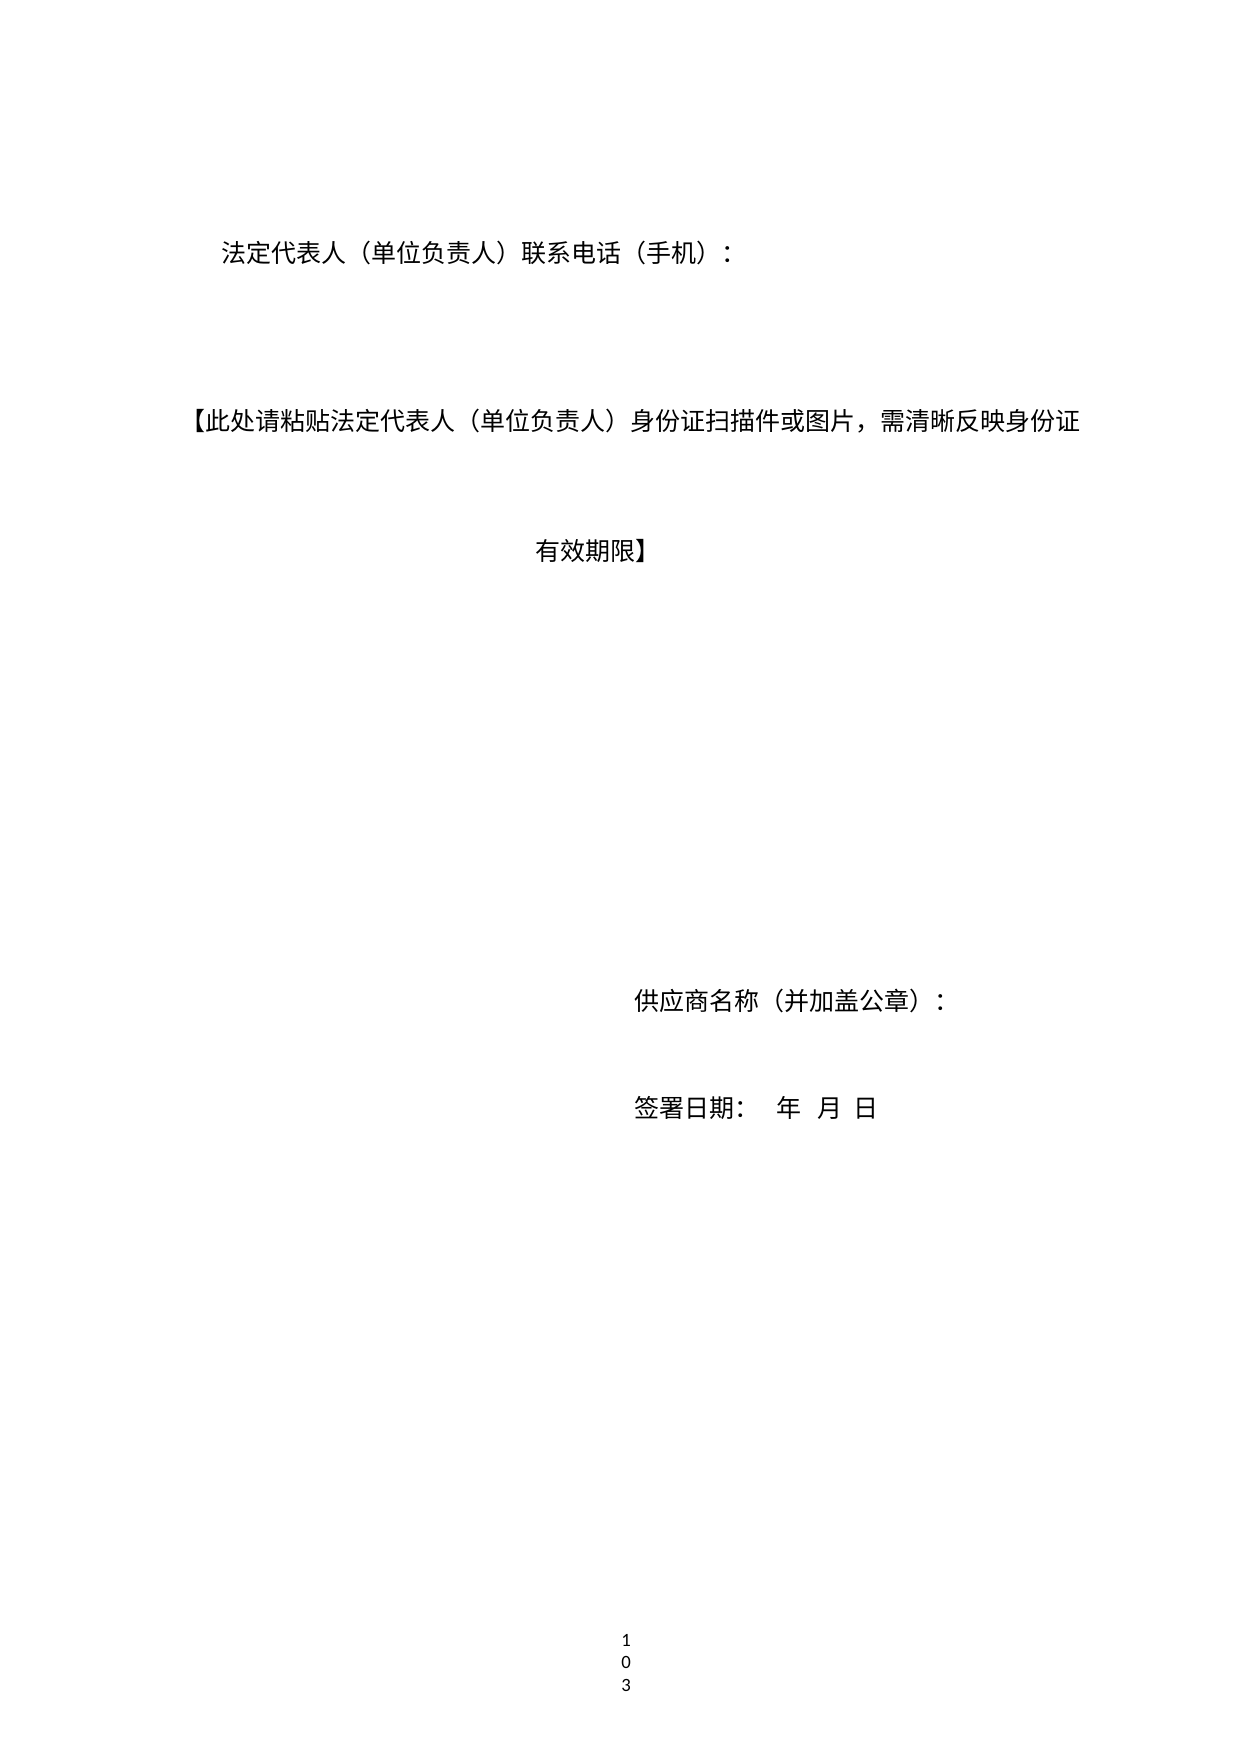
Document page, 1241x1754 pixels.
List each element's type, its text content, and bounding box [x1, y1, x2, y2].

text 法定代表人（单位负责人）联系电话（手机）： [165, 219, 1087, 284]
text 【此处请粘贴法定代表人（单位负责人）身份证扫描件或图片，需清晰反映身份证有效期限】 [109, 387, 1087, 582]
text 供应商名称（并加盖公章）： [165, 967, 1087, 1032]
text 签署日期： 年 月 日 [165, 1074, 1087, 1139]
